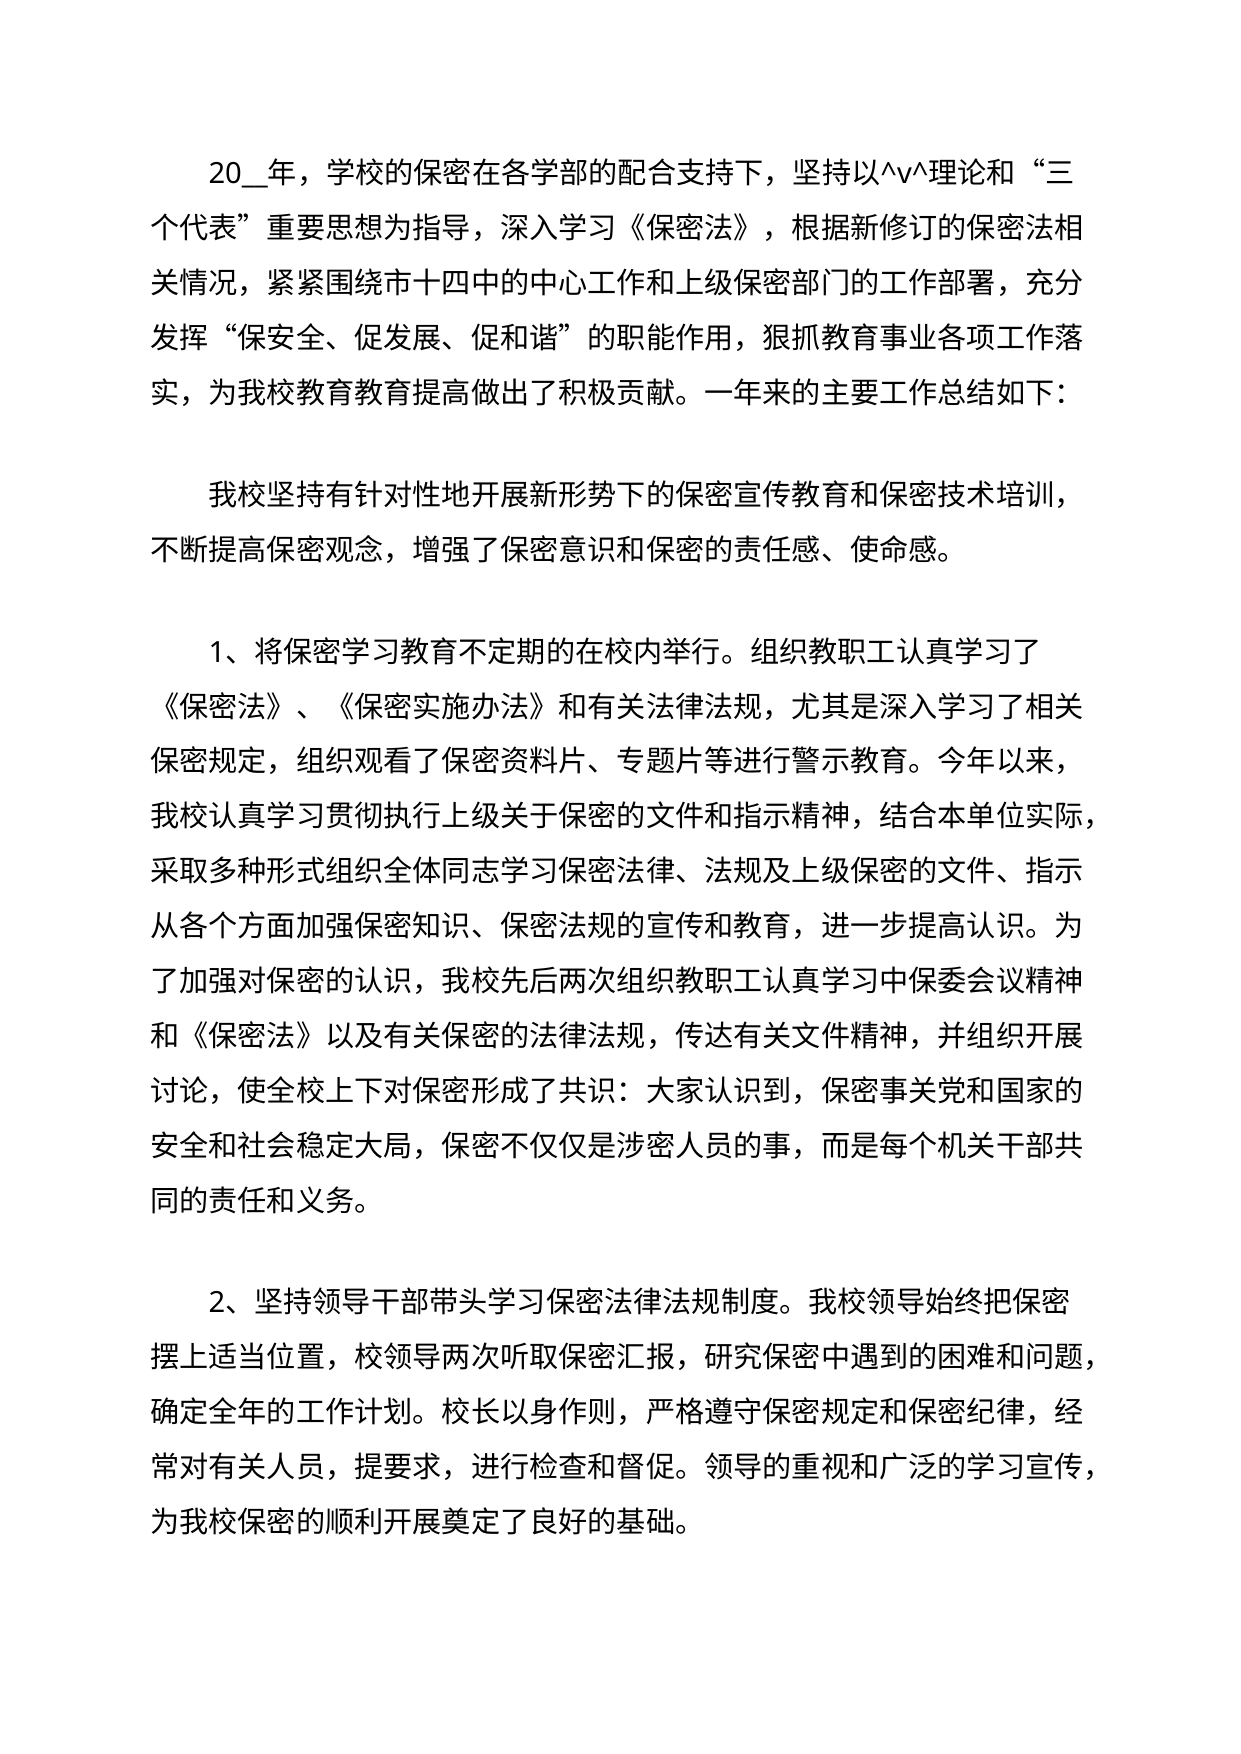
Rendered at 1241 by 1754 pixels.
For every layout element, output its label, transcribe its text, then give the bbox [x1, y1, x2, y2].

text 我校坚持有针对性地开展新形势下的保密宣传教育和保密技术培训，不断提高保密观念，增强了保密意识和保密的责任感、使命感。 [150, 471, 1090, 569]
text 1、将保密学习教育不定期的在校内举行。组织教职工认真学习了《保密法》、《保密实施办法》和有关法律法规，尤其是深入学习了相关保密规定，组织观看了保密资料片、专题片等进行警示教育。今年以来，我校认真学习贯彻执行上级关于保密的文件和指示精神，结合本单位实际，采取多种形式组织全体同志学习保密法律、法规及上级保密的文件、指示从各个方面加强保密知识、保密法规的宣传和教育，进一步提高认识。为了加强对保密的认识，我校先后两次组织教职工认真学习中保委会议精神和《保密法》以及有关保密的法律法规，传达有关文件精神，并组织开展讨论，使全校上下对保密形成了共识：大家认识到，保密事关党和国家的安全和社会稳定大局，保密不仅仅是涉密人员的事，而是每个机关干部共同的责任和义务。 [150, 628, 1090, 1219]
text 20__年，学校的保密在各学部的配合支持下，坚持以^v^理论和“三个代表”重要思想为指导，深入学习《保密法》，根据新修订的保密法相关情况，紧紧围绕市十四中的中心工作和上级保密部门的工作部署，充分发挥“保安全、促发展、促和谐”的职能作用，狠抓教育事业各项工作落实，为我校教育教育提高做出了积极贡献。一年来的主要工作总结如下： [150, 150, 1090, 412]
text 2、坚持领导干部带头学习保密法律法规制度。我校领导始终把保密摆上适当位置，校领导两次听取保密汇报，研究保密中遇到的困难和问题，确定全年的工作计划。校长以身作则，严格遵守保密规定和保密纪律，经常对有关人员，提要求，进行检查和督促。领导的重视和广泛的学习宣传，为我校保密的顺利开展奠定了良好的基础。 [150, 1279, 1090, 1541]
